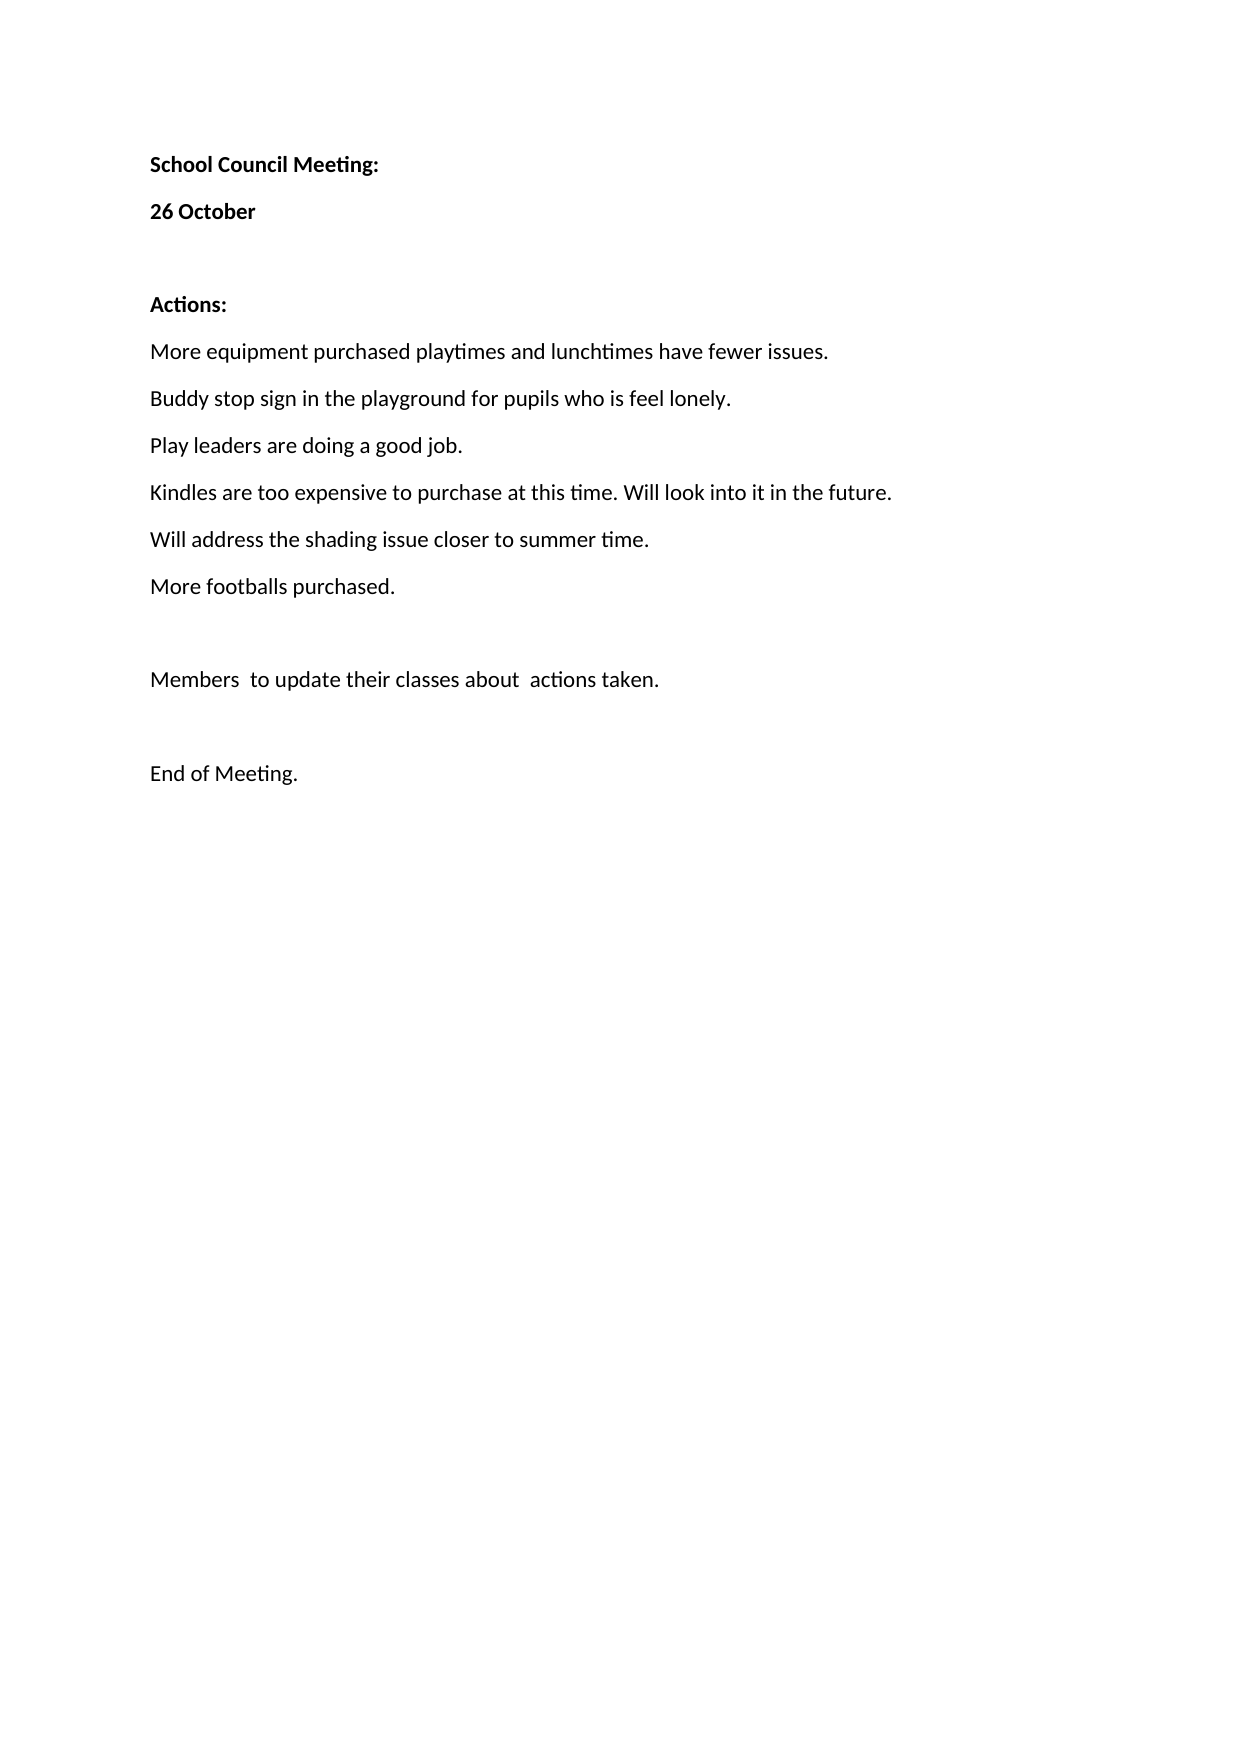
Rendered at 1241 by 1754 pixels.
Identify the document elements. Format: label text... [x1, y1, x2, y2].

text End of Meeting. [150, 759, 1090, 787]
text 26 October [150, 197, 1090, 225]
text More equipment purchased playtimes and lunchtimes have fewer issues. [150, 337, 1090, 366]
text Kindles are too expensive to purchase at this time. Will look into it in the future. [150, 478, 1090, 506]
text Buddy stop sign in the playground for pupils who is feel lonely. [150, 384, 1090, 412]
text Will address the shading issue closer to summer time. [150, 525, 1090, 553]
text Members to update their classes about actions taken. [150, 666, 1090, 694]
text Actions: [150, 291, 1090, 319]
text Play leaders are doing a good job. [150, 431, 1090, 459]
text School Council Meeting: [150, 150, 1090, 178]
text More footballs purchased. [150, 572, 1090, 600]
